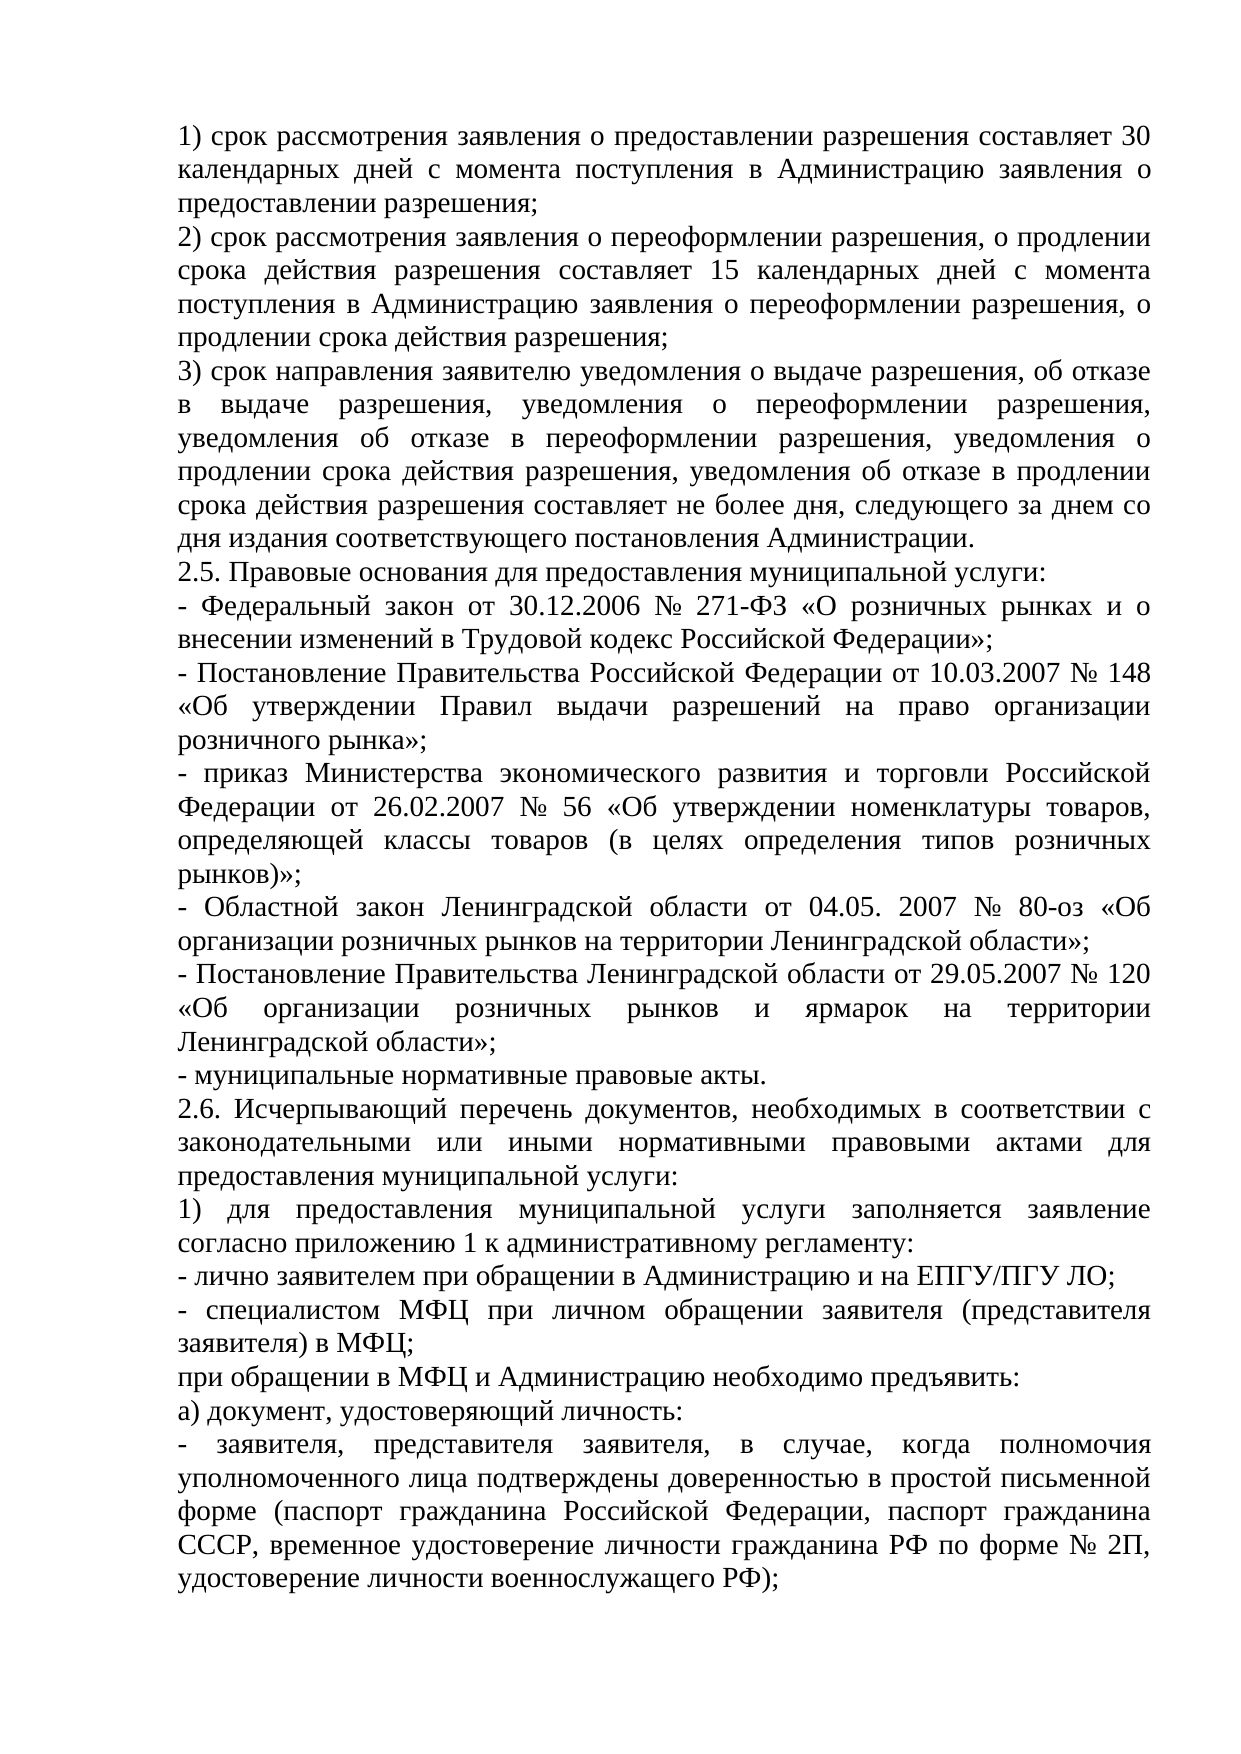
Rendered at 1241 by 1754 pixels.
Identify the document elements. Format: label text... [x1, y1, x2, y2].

text при обращении в МФЦ и Администрацию необходимо предъявить: [177, 1359, 1152, 1393]
text - приказ Министерства экономического развития и торговли Российской Федерации от 26.02.2007 № 56 «Об утверждении номенклатуры товаров, определяющей классы товаров (в целях определения типов розничных рынков)»; [177, 755, 1152, 889]
text 3) срок направления заявителю уведомления о выдаче разрешения, об отказе в выдаче разрешения, уведомления о переоформлении разрешения, уведомления об отказе в переоформлении разрешения, уведомления о продлении срока действия разрешения, уведомления об отказе в продлении срока действия разрешения составляет не более дня, следующего за днем со дня издания соответствующего постановления Администрации. [177, 353, 1152, 554]
text а) документ, удостоверяющий личность: [177, 1393, 1152, 1426]
text - Федеральный закон от 30.12.2006 № 271-ФЗ «О розничных рынках и о внесении изменений в Трудовой кодекс Российской Федерации»; [177, 588, 1152, 655]
text 1) срок рассмотрения заявления о предоставлении разрешения составляет 30 календарных дней с момента поступления в Администрацию заявления о предоставлении разрешения; [177, 118, 1152, 219]
text - муниципальные нормативные правовые акты. [177, 1057, 1152, 1091]
text - лично заявителем при обращении в Администрацию и на ЕПГУ/ПГУ ЛО; [177, 1258, 1152, 1292]
text - Областной закон Ленинградской области от 04.05. 2007 № 80-оз «Об организации розничных рынков на территории Ленинградской области»; [177, 889, 1152, 957]
text - заявителя, представителя заявителя, в случае, когда полномочия уполномоченного лица подтверждены доверенностью в простой письменной форме (паспорт гражданина Российской Федерации, паспорт гражданина СССР, временное удостоверение личности гражданина РФ по форме № 2П, удостоверение личности военнослужащего РФ); [177, 1426, 1152, 1594]
text - Постановление Правительства Российской Федерации от 10.03.2007 № 148 «Об утверждении Правил выдачи разрешений на право организации розничного рынка»; [177, 655, 1152, 755]
text - Постановление Правительства Ленинградской области от 29.05.2007 № 120 «Об организации розничных рынков и ярмарок на территории Ленинградской области»; [177, 957, 1152, 1057]
text 1) для предоставления муниципальной услуги заполняется заявление согласно приложению 1 к административному регламенту: [177, 1191, 1152, 1258]
text 2.5. Правовые основания для предоставления муниципальной услуги: [177, 554, 1152, 588]
text - специалистом МФЦ при личном обращении заявителя (представителя заявителя) в МФЦ; [177, 1292, 1152, 1359]
text 2.6. Исчерпывающий перечень документов, необходимых в соответствии с законодательными или иными нормативными правовыми актами для предоставления муниципальной услуги: [177, 1091, 1152, 1191]
text 2) срок рассмотрения заявления о переоформлении разрешения, о продлении срока действия разрешения составляет 15 календарных дней с момента поступления в Администрацию заявления о переоформлении разрешения, о продлении срока действия разрешения; [177, 219, 1152, 353]
